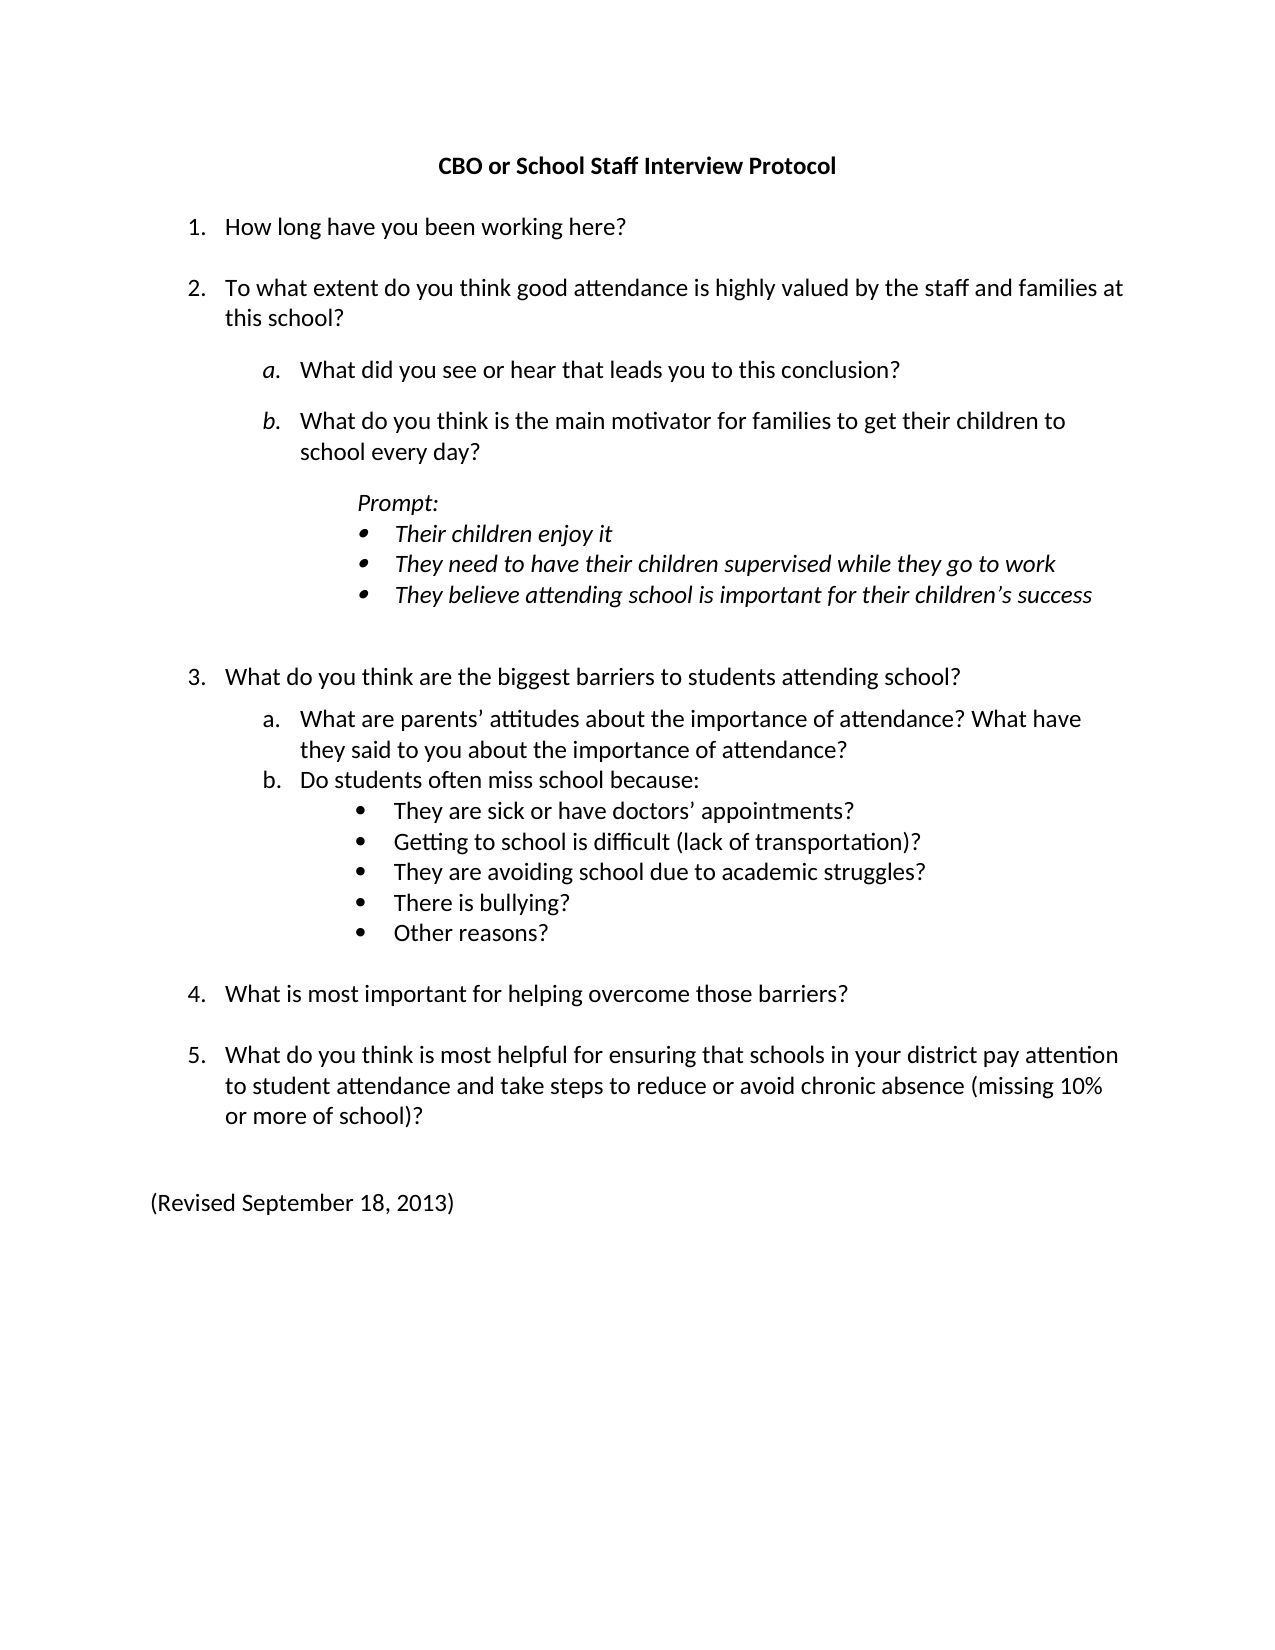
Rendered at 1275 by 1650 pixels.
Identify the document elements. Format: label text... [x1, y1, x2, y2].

list They are sick or have doctors’ appointments? [356, 795, 1125, 826]
list Their children enjoy it [357, 518, 1125, 548]
list Do students often miss school because: [262, 765, 1125, 795]
list Getting to school is difficult (lack of transportation)? [356, 826, 1125, 856]
text Prompt: [357, 487, 1125, 518]
list What did you see or hear that leads you to this conclusion? [262, 354, 1125, 384]
list What do you think is most helpful for ensuring that schools in your district pay attention to student attendance and take steps to reduce or avoid chronic absence (missing 10% or more of school)? [187, 1039, 1125, 1131]
list Other reasons? [356, 917, 1125, 948]
list How long have you been working here? [187, 211, 1125, 242]
list What are parents’ attitudes about the importance of attendance? What have they said to you about the importance of attendance? [262, 704, 1125, 765]
list What is most important for helping overcome those barriers? [187, 978, 1125, 1009]
list They need to have their children supervised while they go to work [357, 548, 1125, 579]
text (Revised September 18, 2013) [150, 1187, 1125, 1217]
list What do you think are the biggest barriers to students attending school? [187, 661, 1125, 691]
text CBO or School Staff Interview Protocol [150, 150, 1125, 181]
list To what extent do you think good attendance is highly valued by the staff and families at this school? [187, 272, 1125, 333]
list What do you think is the main motivator for families to get their children to school every day? [262, 405, 1125, 466]
list There is bullying? [356, 887, 1125, 917]
list They are avoiding school due to academic struggles? [356, 856, 1125, 887]
list They believe attending school is important for their children’s success [357, 579, 1125, 609]
